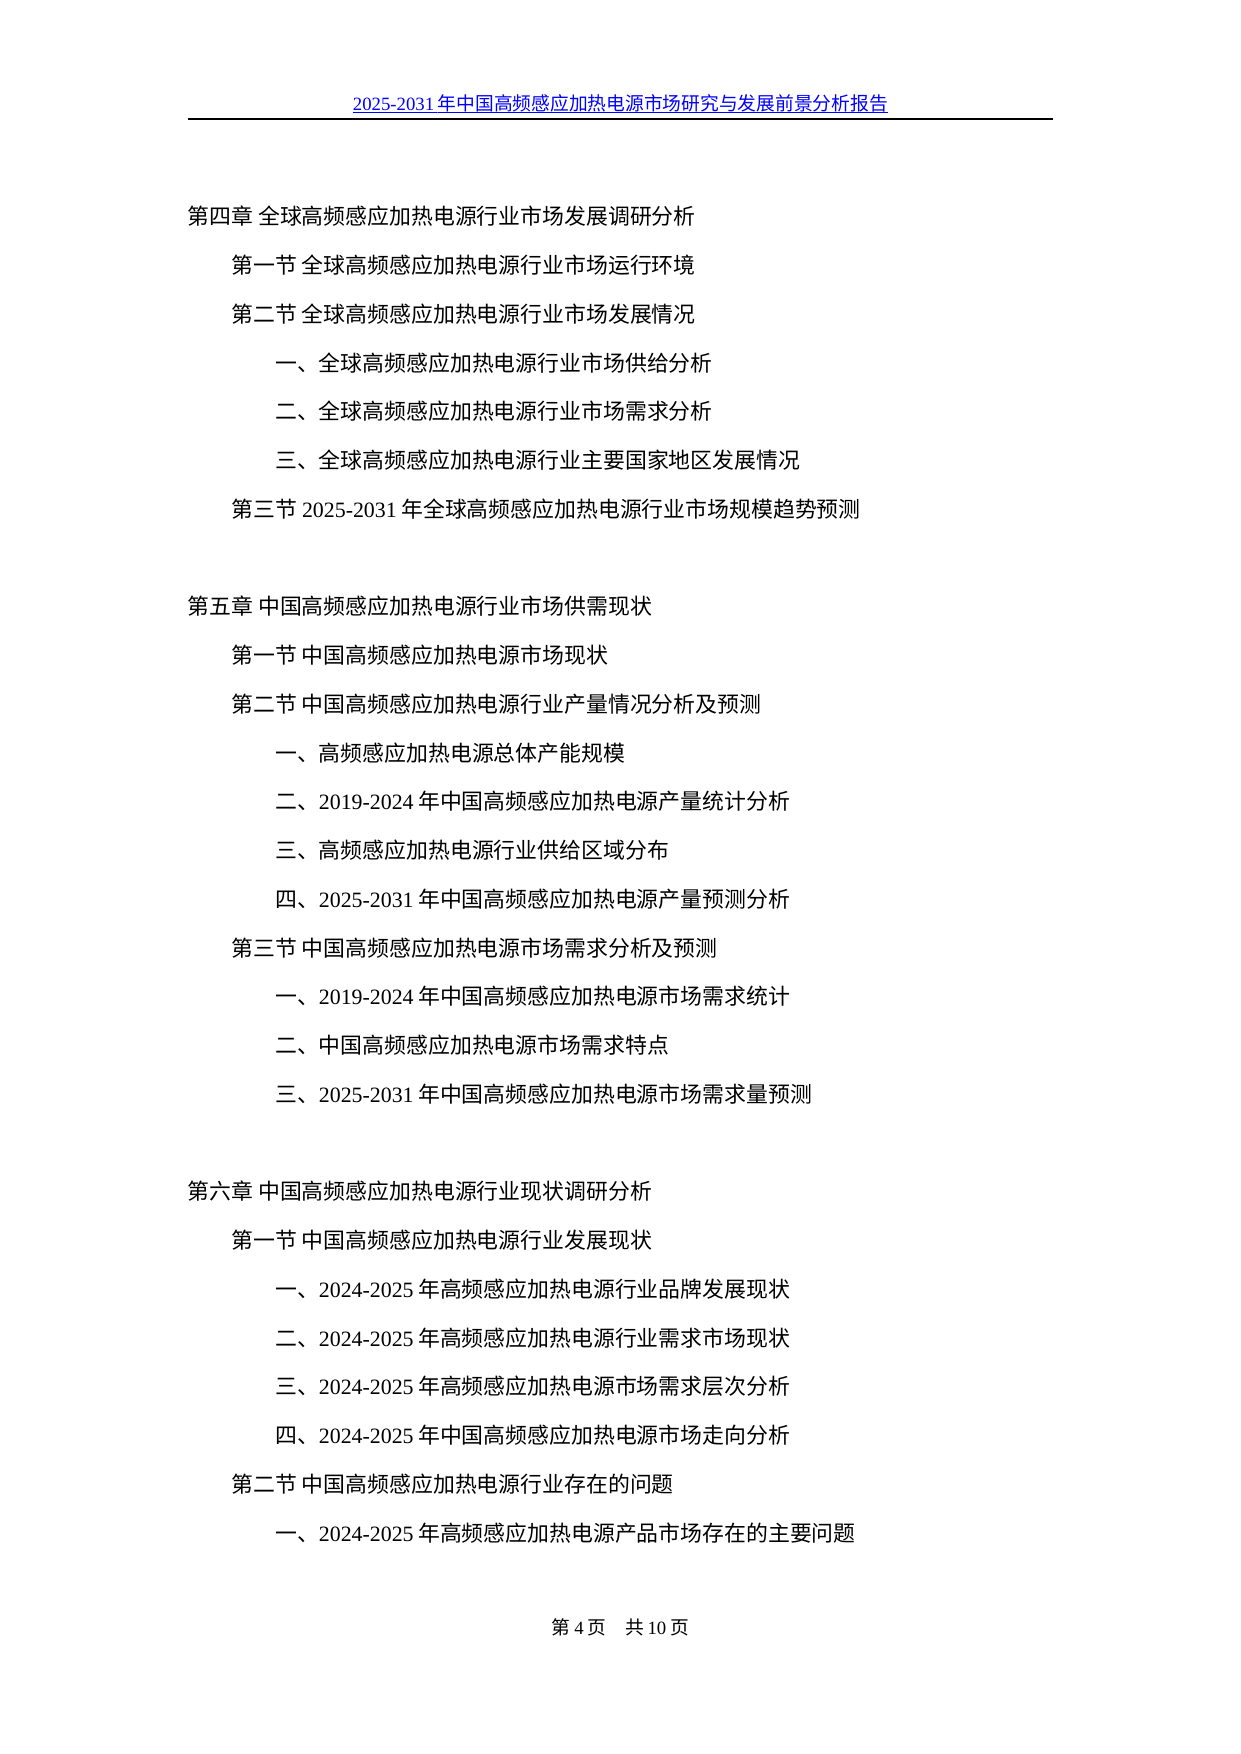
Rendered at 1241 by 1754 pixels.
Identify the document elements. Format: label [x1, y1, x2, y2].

text [187, 150, 1053, 1548]
